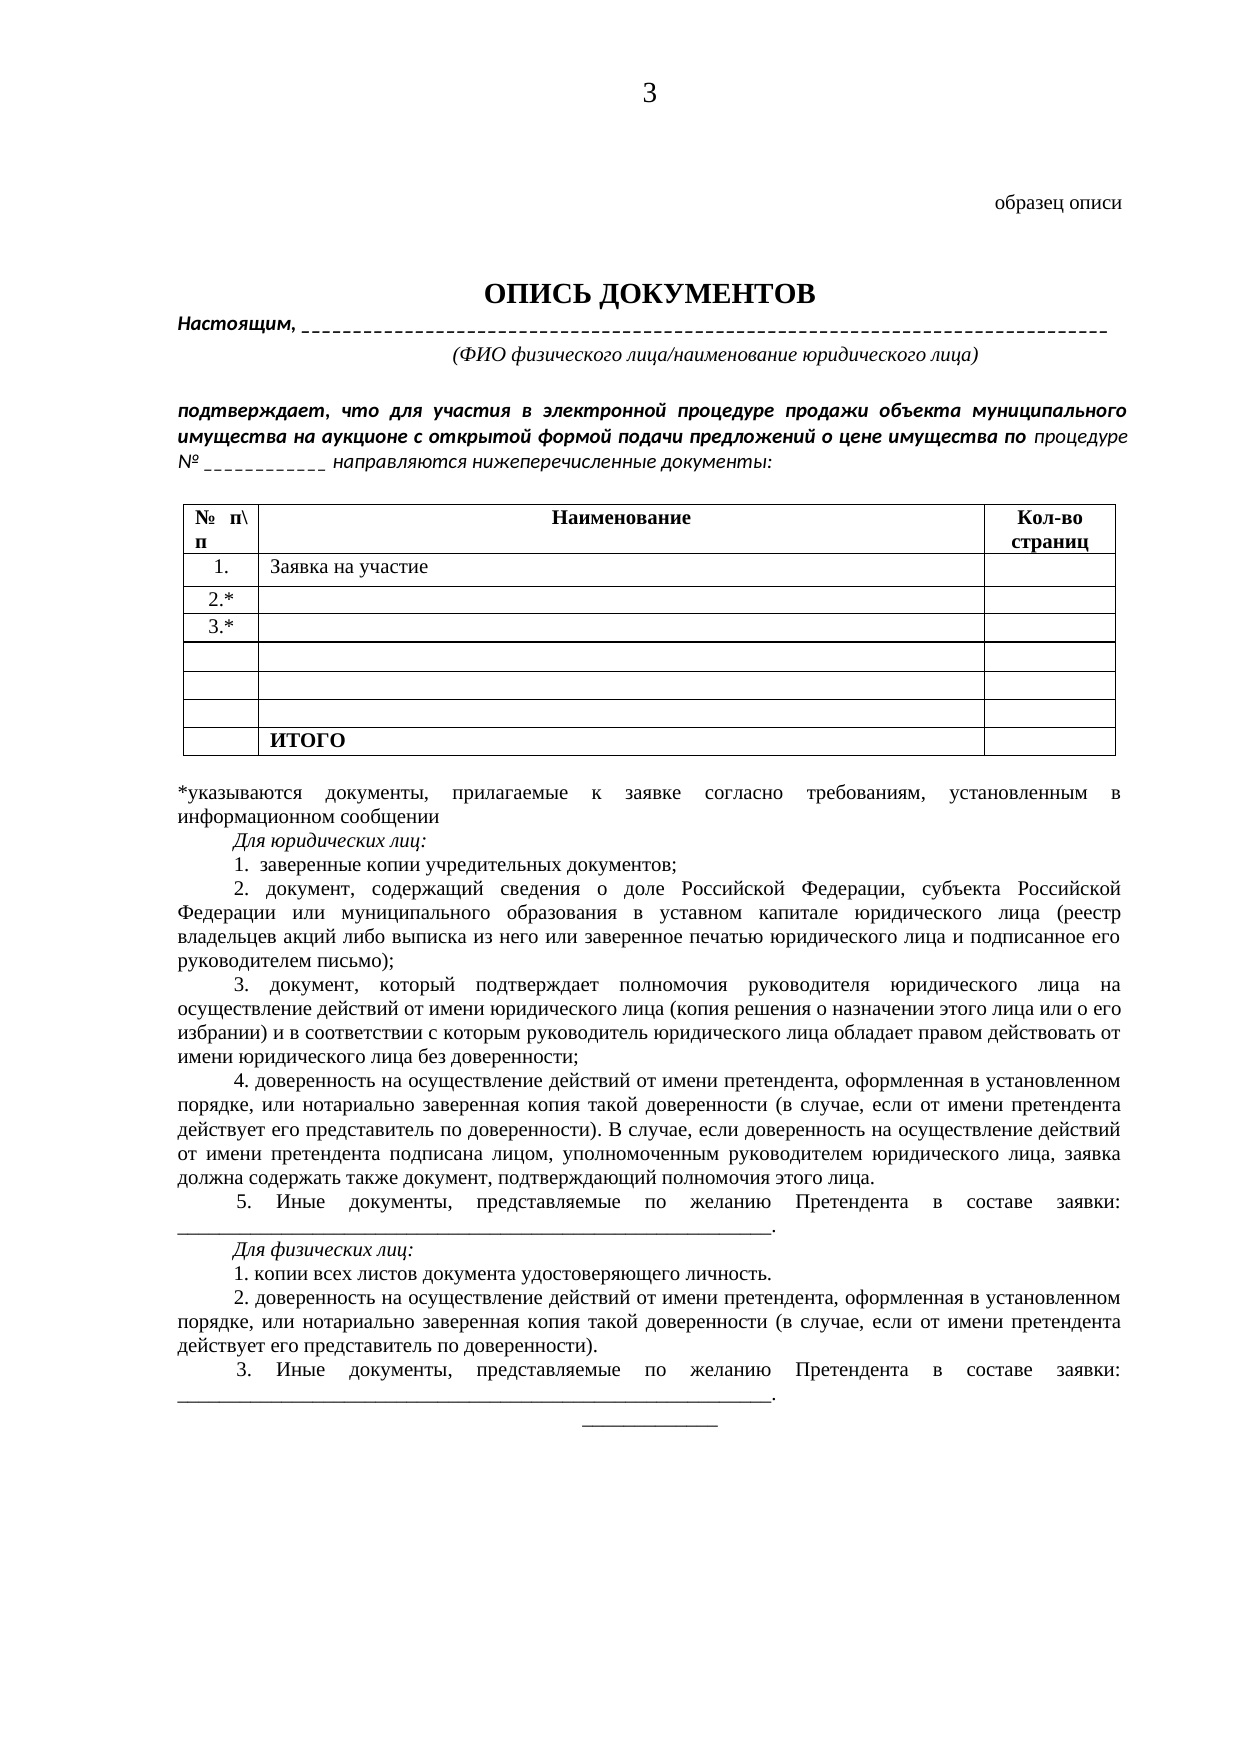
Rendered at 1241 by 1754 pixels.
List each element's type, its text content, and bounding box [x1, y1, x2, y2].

table_cell [985, 614, 1115, 641]
table_cell [985, 728, 1115, 754]
table_cell [985, 643, 1115, 671]
table_cell [259, 614, 984, 641]
text 2. документ, содержащий сведения о доле Российской Федерации, субъекта Российской Федерации или муниципального образования в уставном капитале юридического лица (реестр владельцев акций либо выписка из него или заверенное печатью юридического лица и подписанное его руководителем письмо); [177, 876, 1122, 972]
table_header № п\п [184, 505, 258, 553]
table_cell [985, 587, 1115, 613]
table_cell [184, 672, 258, 698]
table_cell Заявка на участие [259, 554, 984, 586]
table_cell [985, 700, 1115, 727]
text образец описи [177, 190, 1122, 214]
text 2. доверенность на осуществление действий от имени претендента, оформленная в установленном порядке, или нотариально заверенная копия такой доверенности (в случае, если от имени претендента действует его представитель по доверенности). [177, 1285, 1122, 1357]
text 5. Иные документы, представляемые по желанию Претендента в составе заявки: _________________________________________________________. [177, 1189, 1122, 1237]
table_cell 1. [184, 554, 258, 586]
subtitle подтверждает, что для участия в электронной процедуре продажи объекта муниципального имущества на аукционе с открытой формой подачи предложений о цене имущества по процедуре № ____________ направляются нижеперечисленные документы: [177, 397, 1128, 474]
table_cell [184, 728, 258, 754]
subtitle Настоящим, ______________________________________________________________________________ [177, 310, 1128, 336]
text ОПИСЬ ДОКУМЕНТОВ [177, 277, 1122, 310]
table_cell ИТОГО [259, 728, 984, 754]
table_cell [184, 643, 258, 671]
text 4. доверенность на осуществление действий от имени претендента, оформленная в установленном порядке, или нотариально заверенная копия такой доверенности (в случае, если от имени претендента действует его представитель по доверенности). В случае, если доверенность на осуществление действий от имени претендента подписана лицом, уполномоченным руководителем юридического лица, заявка должна содержать также документ, подтверждающий полномочия этого лица. [177, 1068, 1122, 1189]
text 1. копии всех листов документа удостоверяющего личность. [177, 1261, 1122, 1285]
table_cell [184, 700, 258, 727]
text Для физических лиц: [177, 1237, 1122, 1261]
text _____________ [177, 1405, 1122, 1429]
table_cell [985, 672, 1115, 698]
table_cell [259, 672, 984, 698]
text Для юридических лиц: [177, 828, 1122, 852]
table_cell [259, 587, 984, 613]
text *указываются документы, прилагаемые к заявке согласно требованиям, установленным в информационном сообщении [177, 779, 1122, 828]
text 3. Иные документы, представляемые по желанию Претендента в составе заявки: _________________________________________________________. [177, 1357, 1122, 1405]
text 1. заверенные копии учредительных документов; [177, 852, 1122, 876]
table_header Наименование [259, 505, 984, 553]
table_cell 3.* [184, 614, 258, 641]
text 3. документ, который подтверждает полномочия руководителя юридического лица на осуществление действий от имени юридического лица (копия решения о назначении этого лица или о его избрании) и в соответствии с которым руководитель юридического лица обладает правом действовать от имени юридического лица без доверенности; [177, 972, 1122, 1068]
text (ФИО физического лица/наименование юридического лица) [177, 342, 1122, 366]
table_cell [259, 700, 984, 727]
table_cell [259, 643, 984, 671]
table_header Кол-во страниц [985, 505, 1115, 553]
table_cell [985, 554, 1115, 586]
table_cell 2.* [184, 587, 258, 613]
